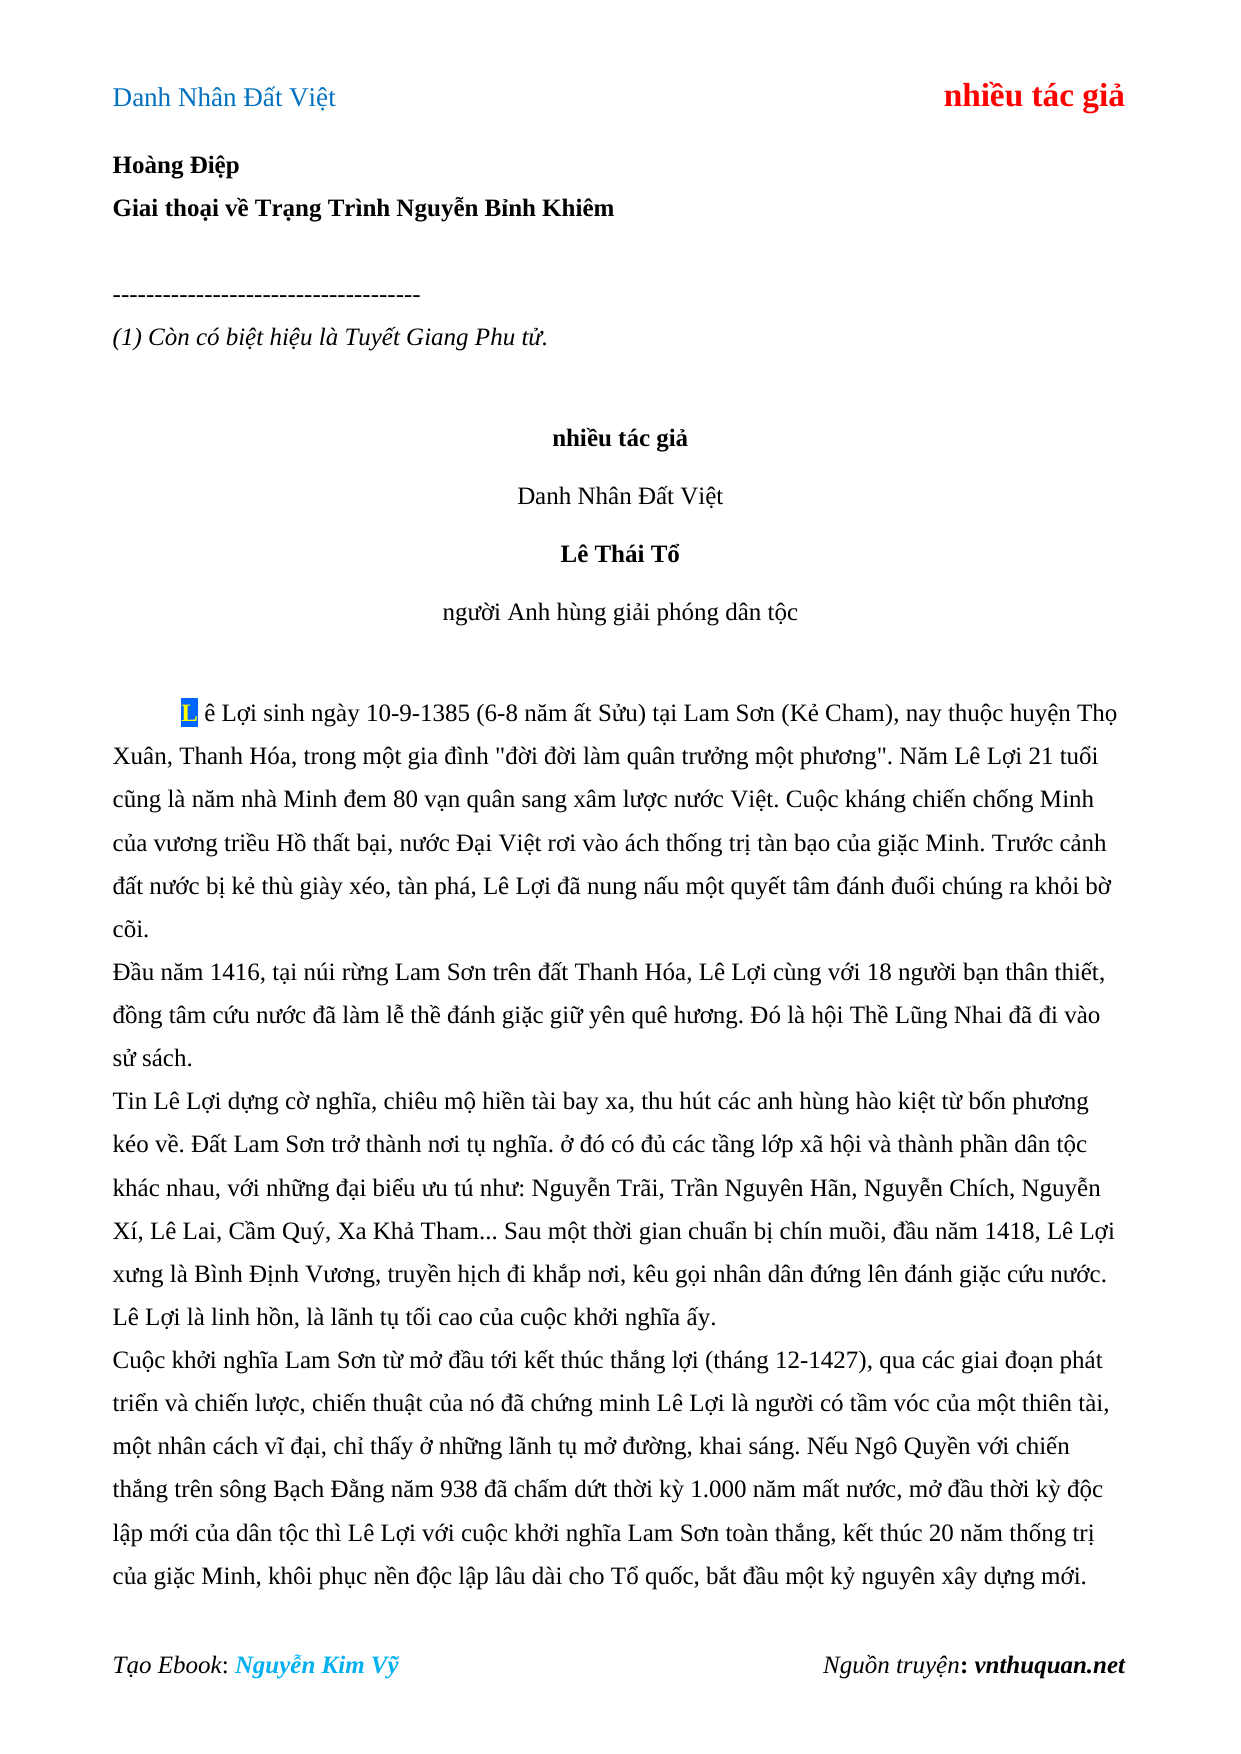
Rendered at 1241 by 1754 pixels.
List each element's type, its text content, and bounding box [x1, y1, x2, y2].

text Lê Thái Tổ [112, 539, 1128, 568]
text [112, 655, 1128, 1589]
text người Anh hùng giải phóng dân tộc [112, 597, 1128, 626]
text Danh Nhân Đất Việt [112, 481, 1128, 510]
text nhiều tác giả [112, 423, 1128, 452]
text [112, 150, 1128, 351]
